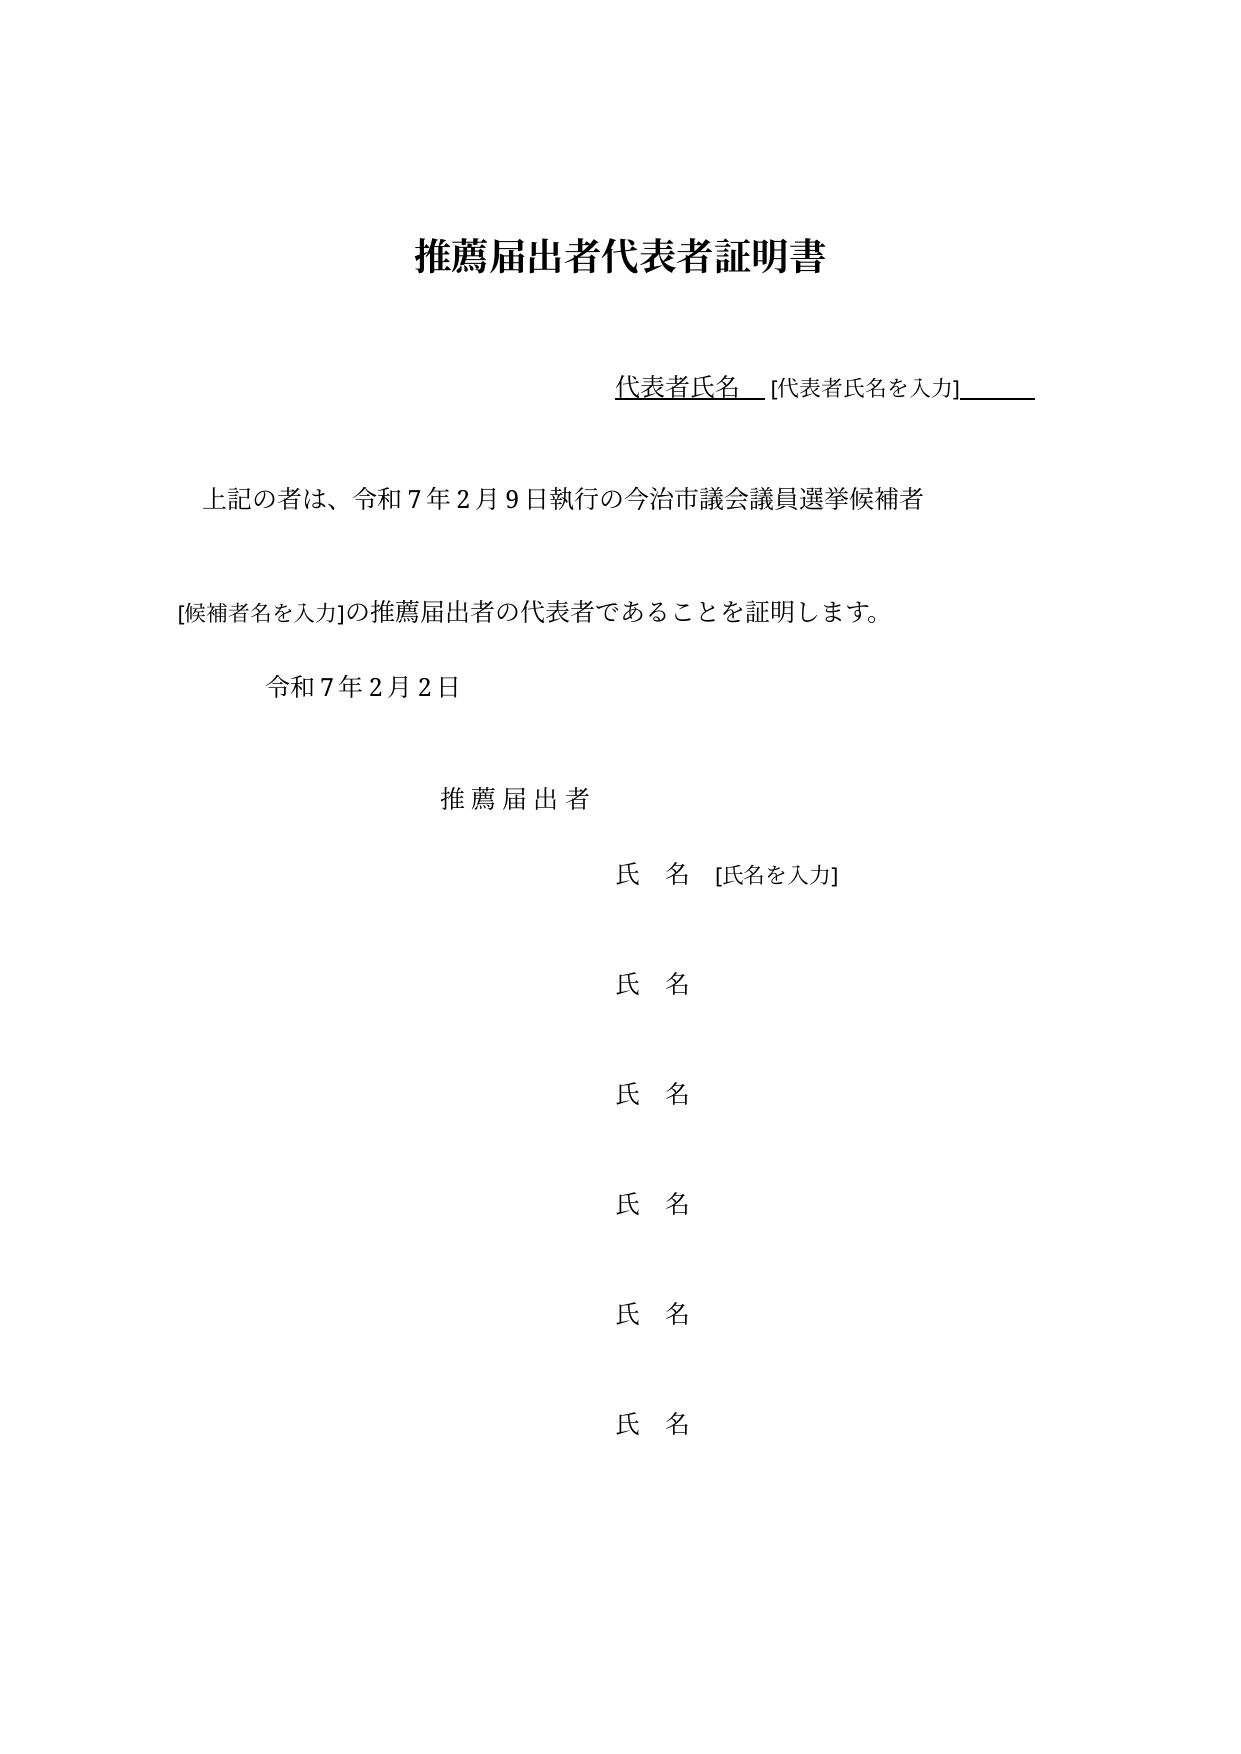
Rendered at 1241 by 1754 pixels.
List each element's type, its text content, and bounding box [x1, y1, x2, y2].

text 推薦届出者代表者証明書 [177, 217, 1063, 292]
text 上記の者は、令和7年2月9日執行の今治市議会議員選挙候補者 [177, 479, 1063, 517]
text 氏 名 [527, 1294, 1063, 1331]
text の推薦届出者の代表者であることを証明します。 [177, 592, 1063, 629]
text 令和7年2月2日 [177, 667, 1063, 704]
text 推薦届出者 [352, 779, 1063, 817]
text 代表者氏名 [527, 367, 1063, 404]
text 氏 名 [527, 964, 1063, 1002]
text 氏 名 [527, 1404, 1063, 1441]
text 氏 名 [527, 1074, 1063, 1112]
text 氏 名 [527, 854, 1063, 892]
text 氏 名 [527, 1184, 1063, 1221]
